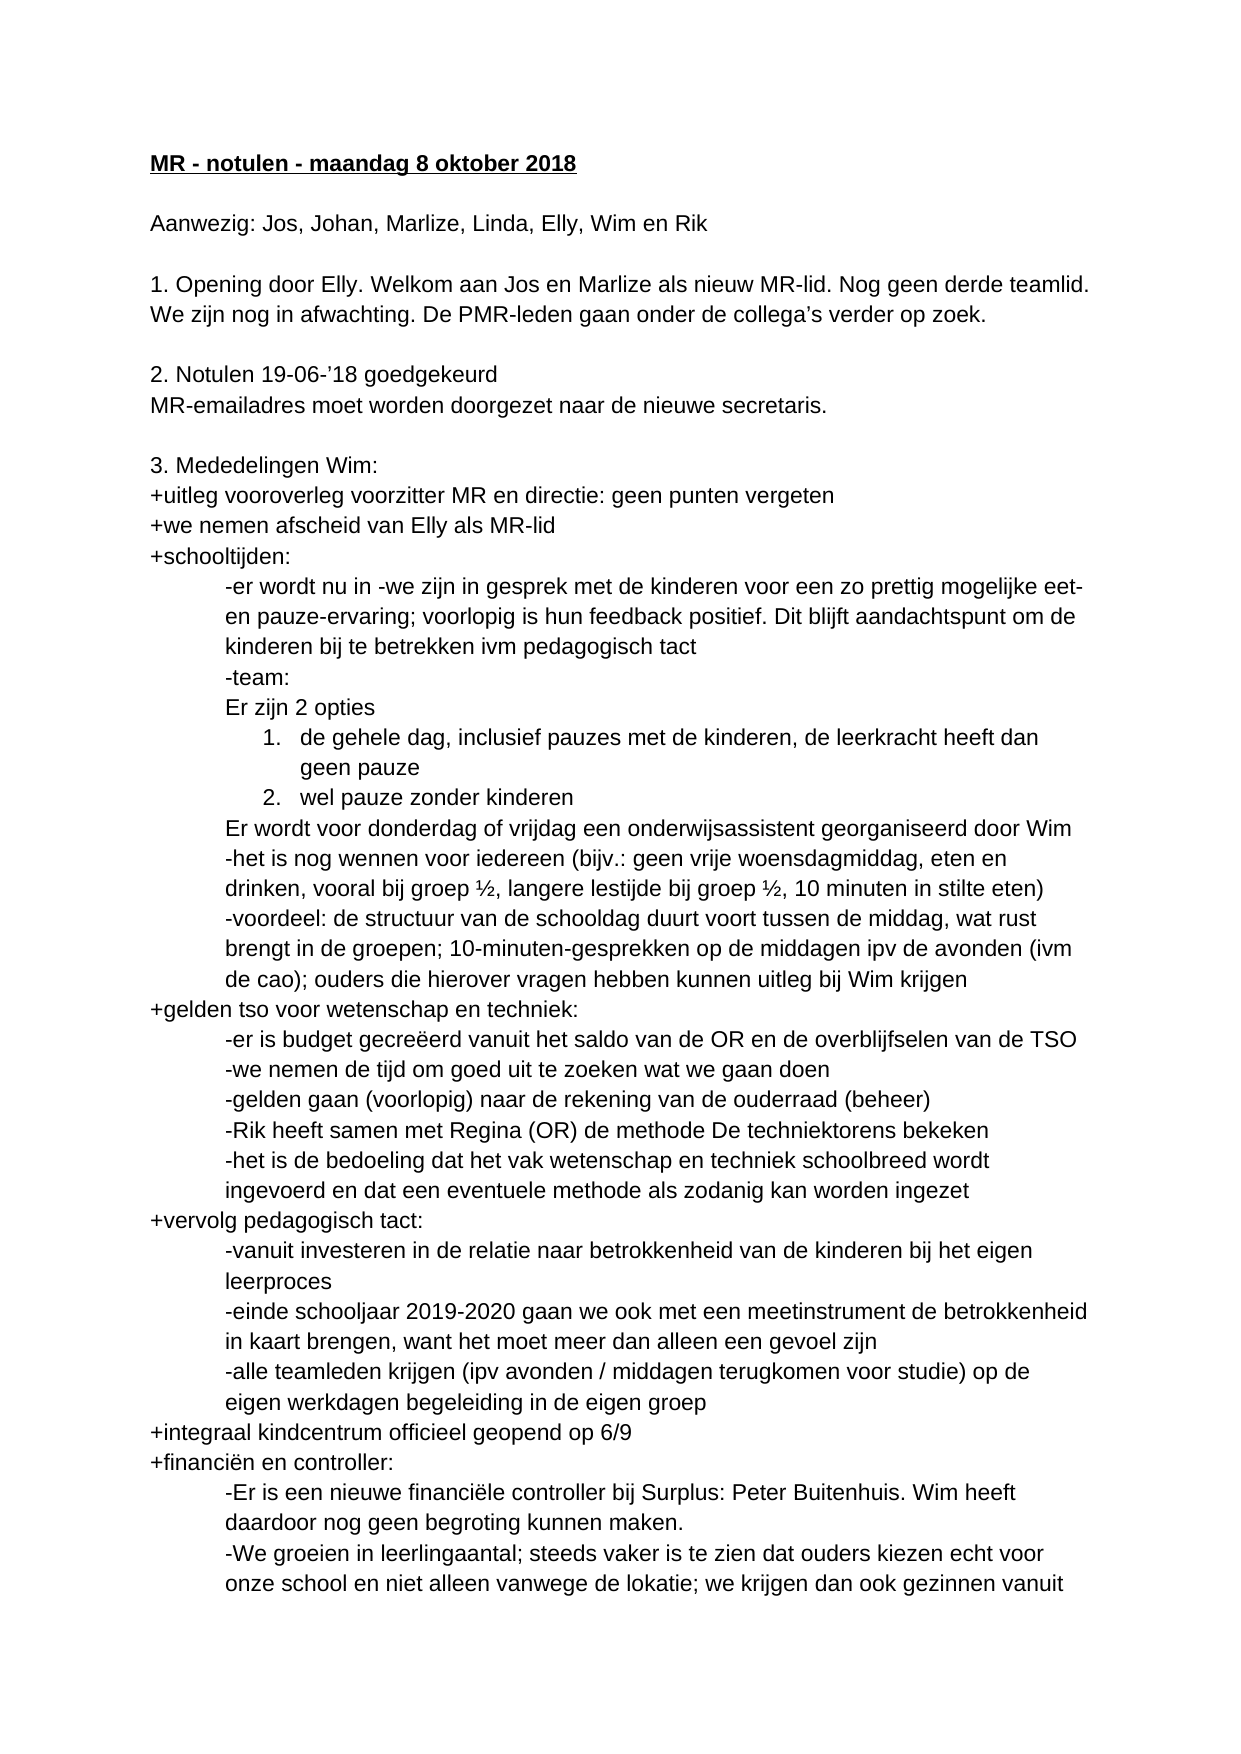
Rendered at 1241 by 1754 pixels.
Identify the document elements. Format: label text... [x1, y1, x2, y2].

text -team: [150, 663, 1090, 690]
text -er is budget gecreëerd vanuit het saldo van de OR en de overblijfselen van de TSO [150, 1026, 1090, 1052]
text +gelden tso voor wetenschap en techniek: [150, 996, 1090, 1022]
text MR - notulen - maandag 8 oktober 2018 [150, 150, 1090, 176]
text -voordeel: de structuur van de schooldag duurt voort tussen de middag, wat rust [150, 905, 1090, 932]
text -alle teamleden krijgen (ipv avonden / middagen terugkomen voor studie) op de [150, 1358, 1090, 1385]
text +integraal kindcentrum officieel geopend op 6/9 [150, 1419, 1090, 1445]
text 2. Notulen 19-06-’18 goedgekeurd [150, 361, 1090, 388]
text -einde schooljaar 2019-2020 gaan we ook met een meetinstrument de betrokkenheid [150, 1298, 1090, 1324]
text -we nemen de tijd om goed uit te zoeken wat we gaan doen [150, 1056, 1090, 1083]
text +schooltijden: [150, 543, 1090, 569]
text -vanuit investeren in de relatie naar betrokkenheid van de kinderen bij het eigen [150, 1237, 1090, 1264]
text 3. Mededelingen Wim: [150, 452, 1090, 478]
text -gelden gaan (voorlopig) naar de rekening van de ouderraad (beheer) [150, 1086, 1090, 1113]
text onze school en niet alleen vanwege de lokatie; we krijgen dan ook gezinnen vanuit [150, 1570, 1090, 1596]
text +we nemen afscheid van Elly als MR-lid [150, 512, 1090, 539]
text 1. Opening door Elly. Welkom aan Jos en Marlize als nieuw MR-lid. Nog geen derde teamlid. We zijn nog in afwachting. De PMR-leden gaan onder de collega’s verder op zoek. [150, 271, 1090, 327]
text en pauze-ervaring; voorlopig is hun feedback positief. Dit blijft aandachtspunt om de [150, 603, 1090, 629]
text ingevoerd en dat een eventuele methode als zodanig kan worden ingezet [150, 1177, 1090, 1203]
text in kaart brengen, want het moet meer dan alleen een gevoel zijn [150, 1328, 1090, 1354]
text Aanwezig: Jos, Johan, Marlize, Linda, Elly, Wim en Rik [150, 210, 1090, 237]
text -Rik heeft samen met Regina (OR) de methode De techniektorens bekeken [150, 1117, 1090, 1143]
text de cao); ouders die hierover vragen hebben kunnen uitleg bij Wim krijgen [150, 966, 1090, 992]
text brengt in de groepen; 10-minuten-gesprekken op de middagen ipv de avonden (ivm [150, 935, 1090, 962]
text drinken, vooral bij groep ½, langere lestijde bij groep ½, 10 minuten in stilte eten) [150, 875, 1090, 901]
text -er wordt nu in -we zijn in gesprek met de kinderen voor een zo prettig mogelijke eet- [150, 573, 1090, 599]
text +uitleg vooroverleg voorzitter MR en directie: geen punten vergeten [150, 482, 1090, 509]
text +vervolg pedagogisch tact: [150, 1207, 1090, 1234]
list wel pauze zonder kinderen [262, 784, 1090, 811]
text eigen werkdagen begeleiding in de eigen groep [150, 1388, 1090, 1415]
text Er zijn 2 opties [225, 694, 1090, 720]
list de gehele dag, inclusief pauzes met de kinderen, de leerkracht heeft dan geen pauze [262, 724, 1090, 781]
text daardoor nog geen begroting kunnen maken. [150, 1509, 1090, 1536]
text MR-emailadres moet worden doorgezet naar de nieuwe secretaris. [150, 392, 1090, 418]
text -Er is een nieuwe financiële controller bij Surplus: Peter Buitenhuis. Wim heeft [150, 1479, 1090, 1506]
text -We groeien in leerlingaantal; steeds vaker is te zien dat ouders kiezen echt voor [150, 1539, 1090, 1566]
text leerproces [150, 1268, 1090, 1294]
text -het is de bedoeling dat het vak wetenschap en techniek schoolbreed wordt [150, 1147, 1090, 1173]
text kinderen bij te betrekken ivm pedagogisch tact [150, 633, 1090, 660]
text -het is nog wennen voor iedereen (bijv.: geen vrije woensdagmiddag, eten en [150, 845, 1090, 871]
text +financiën en controller: [150, 1449, 1090, 1475]
text Er wordt voor donderdag of vrijdag een onderwijsassistent georganiseerd door Wim [150, 814, 1090, 841]
